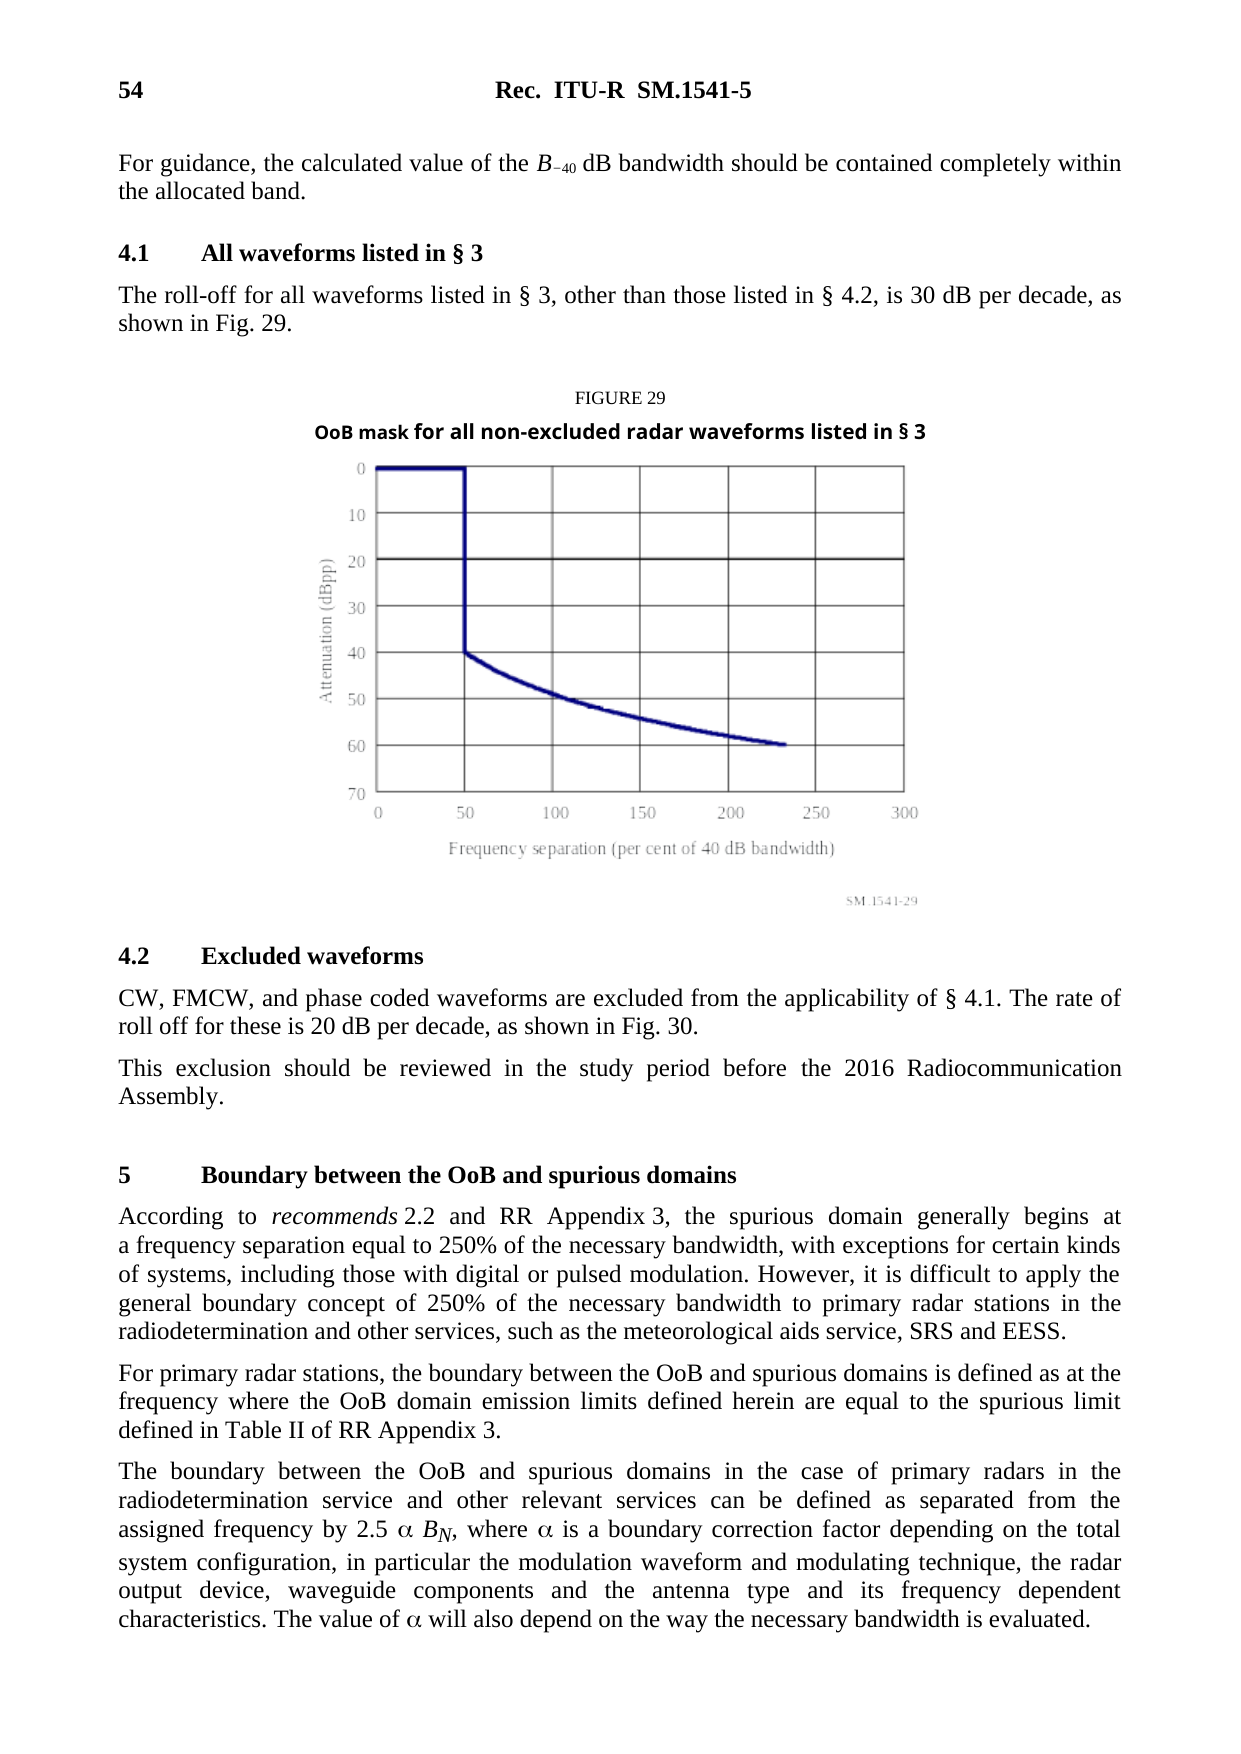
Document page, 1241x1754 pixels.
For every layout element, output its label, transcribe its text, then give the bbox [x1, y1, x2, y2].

text For primary radar stations, the boundary between the OoB and spurious domains is defined as at the frequency where the OoB domain emission limits defined herein are equal to the spurious limit defined in Table II of RR Appendix 3. [118, 1358, 1122, 1444]
text According to recommends 2.2 and RR Appendix 3, the spurious domain generally begins at a frequency separation equal to 250% of the necessary bandwidth, with exceptions for certain kinds of systems, including those with digital or pulsed modulation. However, it is difficult to apply the general boundary concept of 250% of the necessary bandwidth to primary radar stations in the radiodetermination and other services, such as the meteorological aids service, SRS and EESS. [118, 1201, 1122, 1345]
text For guidance, the calculated value of the B−40 dB bandwidth should be contained completely within the allocated band. [118, 148, 1122, 205]
text The roll-off for all waveforms listed in § 3, other than those listed in § 4.2, is 30 dB per decade, as shown in Fig. 29. [118, 280, 1122, 337]
subtitle 4.2 Excluded waveforms [118, 941, 1122, 970]
subtitle 5 Boundary between the OoB and spurious domains [118, 1160, 1122, 1189]
text Figure 29 [118, 387, 1122, 409]
title OoB mask for all non-excluded radar waveforms listed in § 3 [118, 417, 1122, 446]
text This exclusion should be reviewed in the study period before the 2016 Radiocommunication Assembly. [118, 1053, 1122, 1110]
text The boundary between the OoB and spurious domains in the case of primary radars in the radiodetermination service and other relevant services can be defined as separated from the assigned frequency by 2.5 BN, where is a boundary correction factor depending on the total system configuration, in particular the modulation waveform and modulating technique, the radar output device, waveguide components and the antenna type and its frequency dependent characteristics. The value of will also depend on the way the necessary bandwidth is evaluated. [118, 1456, 1122, 1633]
subtitle 4.1 All waveforms listed in § 3 [118, 238, 1122, 267]
text CW, FMCW, and phase coded waveforms are excluded from the applicability of § 4.1. The rate of roll off for these is 20 dB per decade, as shown in Fig. 30. [118, 983, 1122, 1040]
